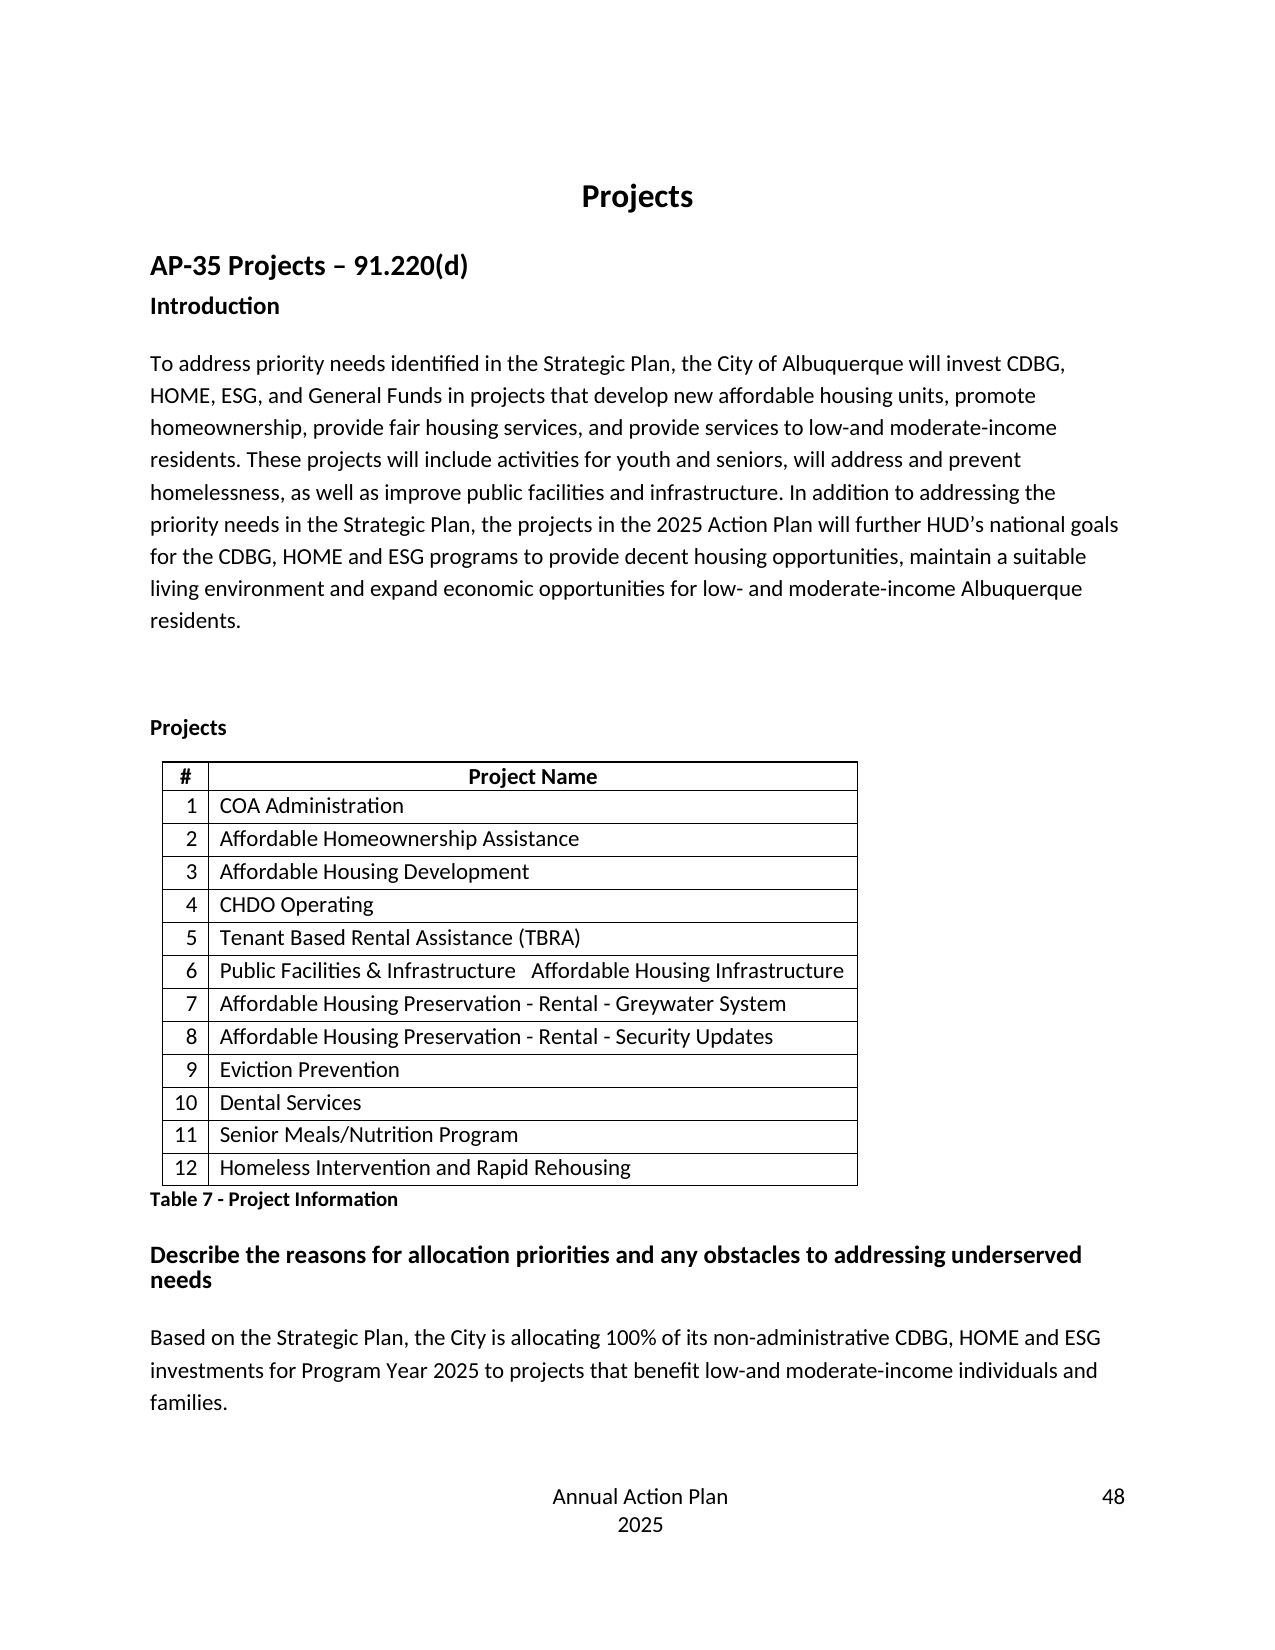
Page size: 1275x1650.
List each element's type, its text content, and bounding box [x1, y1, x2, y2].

table_cell 3 [163, 857, 208, 889]
table_cell 12 [163, 1154, 208, 1185]
text To address priority needs identified in the Strategic Plan, the City of Albuquerque will invest CDBG, HOME, ESG, and General Funds in projects that develop new affordable housing units, promote homeownership, provide fair housing services, and provide services to low-and moderate-income residents. These projects will include activities for youth and seniors, will address and prevent homelessness, as well as improve public facilities and infrastructure. In addition to addressing the priority needs in the Strategic Plan, the projects in the 2025 Action Plan will further HUD’s national goals for the CDBG, HOME and ESG programs to provide decent housing opportunities, maintain a suitable living environment and expand economic opportunities for low- and moderate-income Albuquerque residents. [150, 349, 1125, 634]
table_cell 11 [163, 1121, 208, 1152]
table_cell COA Administration [209, 791, 857, 823]
table_cell Affordable Housing Development [209, 857, 857, 889]
subtitle AP-35 Projects – 91.220(d) [150, 247, 1125, 282]
table_cell 8 [163, 1022, 208, 1054]
text Projects [150, 717, 1125, 741]
table_cell 2 [163, 824, 208, 856]
table_cell 9 [163, 1055, 208, 1087]
table_header # [163, 763, 208, 790]
table_cell Affordable Homeownership Assistance [209, 824, 857, 856]
table_cell Tenant Based Rental Assistance (TBRA) [209, 923, 857, 955]
table_cell 6 [163, 956, 208, 988]
table_cell 1 [163, 791, 208, 823]
table_cell Senior Meals/Nutrition Program [209, 1121, 857, 1152]
table_cell Public Facilities & Infrastructure Affordable Housing Infrastructure [209, 956, 857, 988]
table_cell 10 [163, 1088, 208, 1119]
text Introduction [150, 294, 1125, 320]
table_cell 7 [163, 989, 208, 1021]
text Describe the reasons for allocation priorities and any obstacles to addressing underserved needs [150, 1242, 1125, 1294]
table_header Project Name [209, 763, 857, 790]
table_cell 5 [163, 923, 208, 955]
text Based on the Strategic Plan, the City is allocating 100% of its non-administrative CDBG, HOME and ESG investments for Program Year 2025 to projects that benefit low-and moderate-income individuals and families. [150, 1323, 1125, 1416]
table_cell 4 [163, 890, 208, 922]
table_cell Affordable Housing Preservation - Rental - Security Updates [209, 1022, 857, 1054]
table_cell Eviction Prevention [209, 1055, 857, 1087]
table_cell Homeless Intervention and Rapid Rehousing [209, 1154, 857, 1185]
table_cell CHDO Operating [209, 890, 857, 922]
table_cell Dental Services [209, 1088, 857, 1119]
subtitle Projects [150, 175, 1125, 216]
table_cell Affordable Housing Preservation - Rental - Greywater System [209, 989, 857, 1021]
